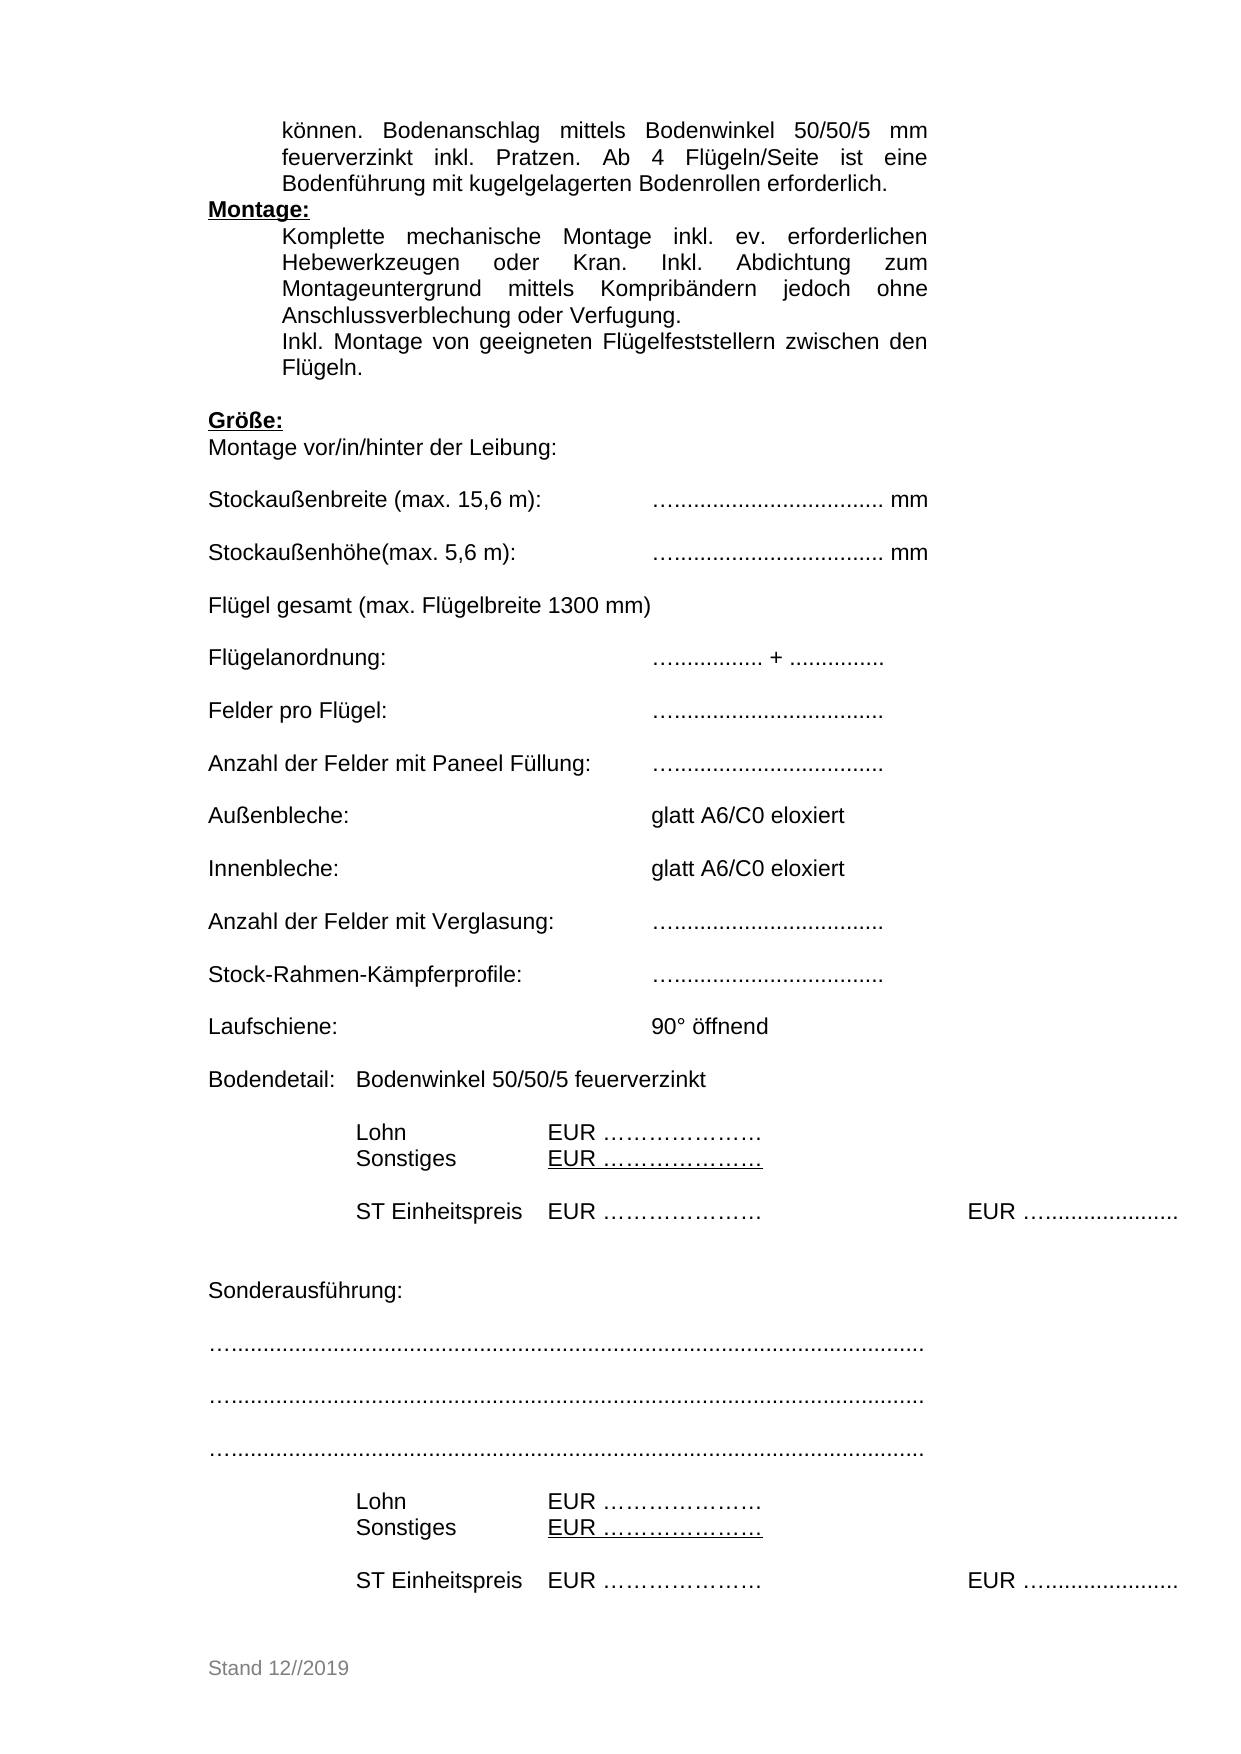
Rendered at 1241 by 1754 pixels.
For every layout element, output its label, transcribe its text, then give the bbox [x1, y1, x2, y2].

text ST Einheitspreis EUR ………………… EUR …..................... [208, 1567, 1183, 1593]
text Lohn EUR ………………… [208, 1488, 1048, 1514]
text Lohn EUR ………………… [208, 1119, 1048, 1145]
text Montage vor/in/hinter der Leibung: [208, 433, 1048, 460]
text Inkl. Montage von geeigneten Flügelfeststellern zwischen den Flügeln. [282, 328, 928, 381]
text Sonstiges EUR ………………… [208, 1145, 1048, 1171]
text ST Einheitspreis EUR ………………… EUR …..................... [208, 1198, 1183, 1224]
text Größe: [208, 407, 1048, 433]
text Sonderausführung: [208, 1277, 1048, 1303]
text Außenbleche: glatt A6/C0 eloxiert [208, 802, 1048, 829]
text Sonstiges EUR ………………… [208, 1514, 1048, 1540]
text …............................................................................................................. [208, 1435, 1048, 1461]
text Stockaußenhöhe(max. 5,6 m): …................................. mm [208, 539, 1048, 565]
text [282, 117, 928, 196]
text …............................................................................................................. [208, 1329, 1048, 1356]
text …............................................................................................................. [208, 1382, 1048, 1408]
text Stock-Rahmen-Kämpferprofile: …................................. [208, 961, 1048, 987]
text Komplette mechanische Montage inkl. ev. erforderlichen Hebewerkzeugen oder Kran. Inkl. Abdichtung zum Montageuntergrund mittels Kompribändern jedoch ohne Anschlussverblechung oder Verfugung. [282, 223, 928, 328]
text Montage: [208, 196, 1048, 223]
text Bodendetail: Bodenwinkel 50/50/5 feuerverzinkt [208, 1066, 1048, 1092]
text Felder pro Flügel: …................................. [208, 697, 1048, 723]
text Anzahl der Felder mit Verglasung: …................................. [208, 908, 1048, 934]
text Flügel gesamt (max. Flügelbreite 1300 mm) [208, 592, 1048, 618]
text Anzahl der Felder mit Paneel Füllung: …................................. [208, 750, 1048, 776]
text Innenbleche: glatt A6/C0 eloxiert [208, 855, 1048, 881]
text Stockaußenbreite (max. 15,6 m): …................................. mm [208, 486, 1048, 512]
text Flügelanordnung: ….............. + ............... [208, 644, 1048, 671]
text Laufschiene: 90° öffnend [208, 1013, 1048, 1039]
